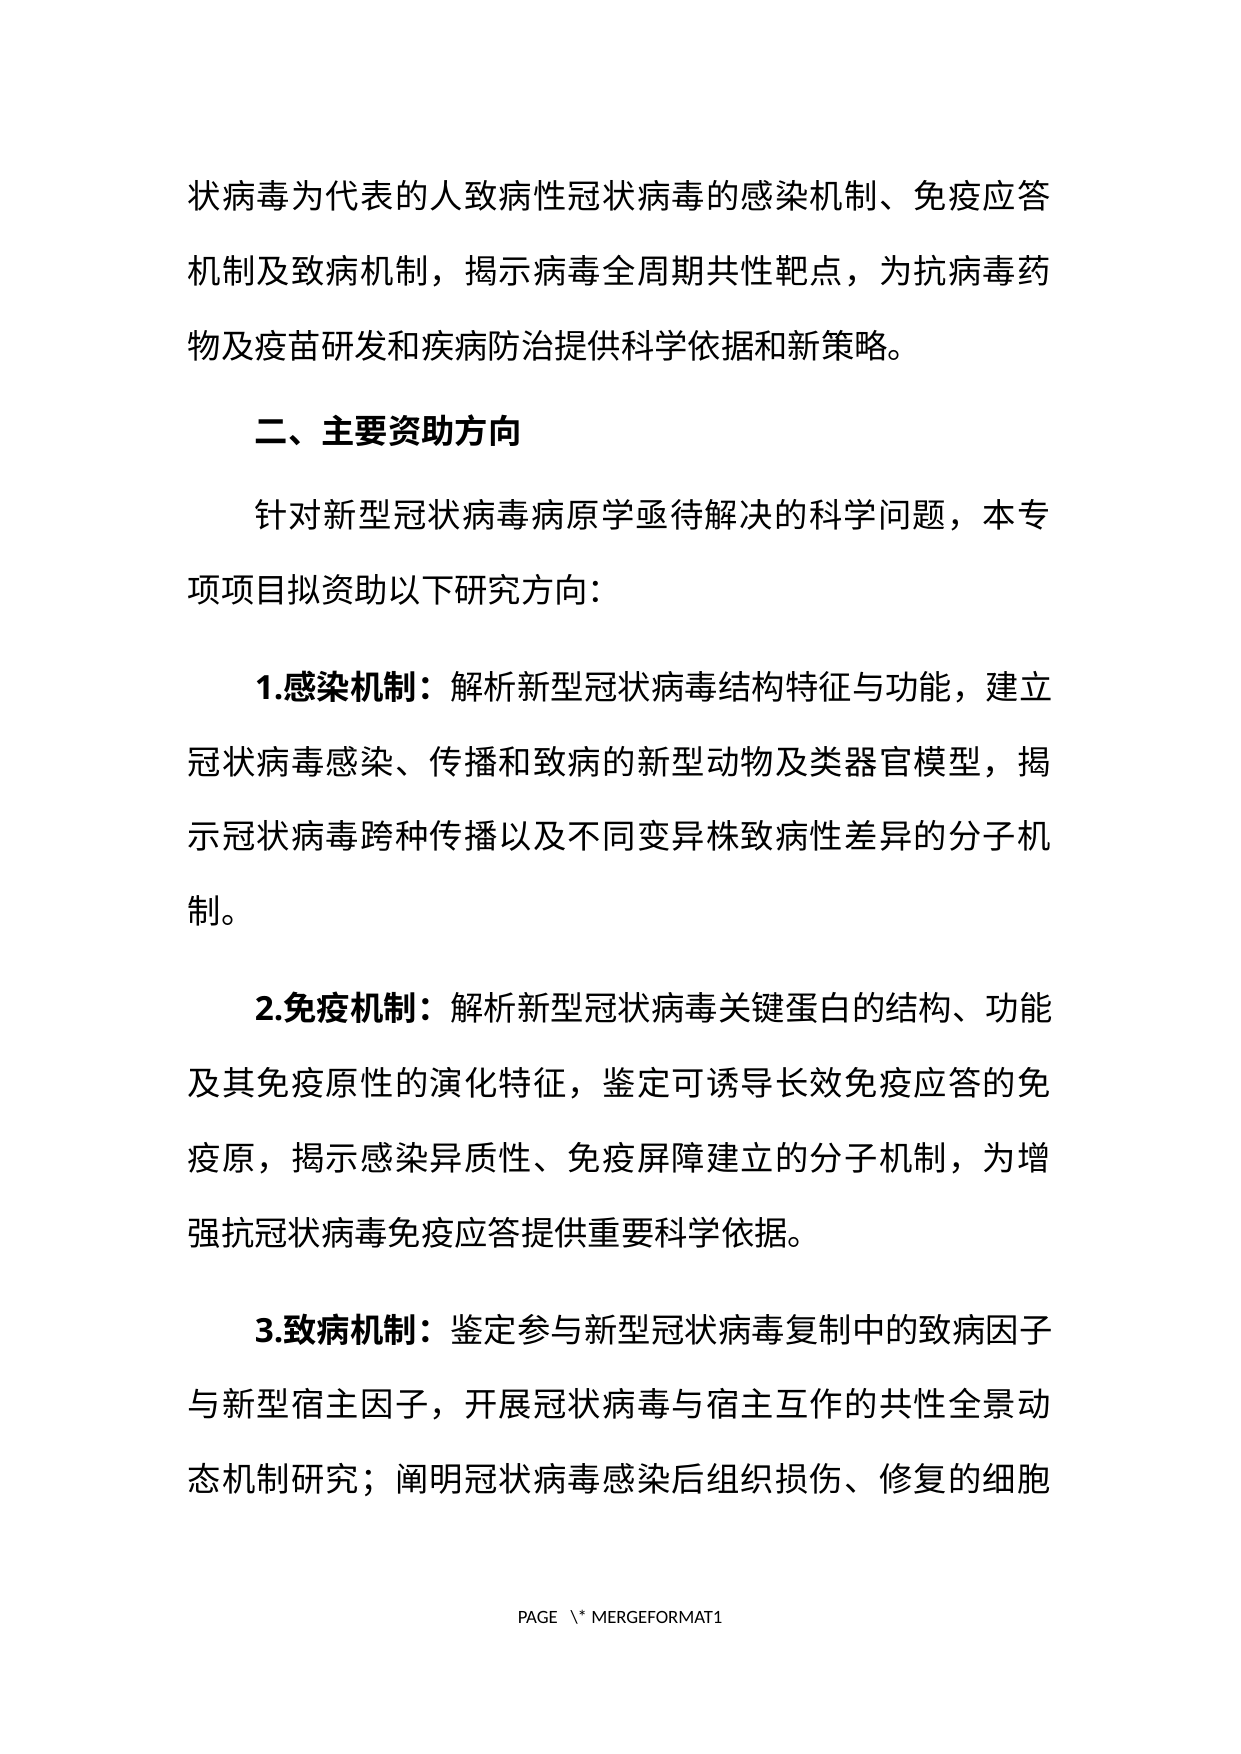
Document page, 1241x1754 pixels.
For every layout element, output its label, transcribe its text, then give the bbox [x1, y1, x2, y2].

text 二、主要资助方向 [187, 396, 1053, 461]
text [187, 162, 1053, 376]
text 针对新型冠状病毒病原学亟待解决的科学问题，本专项项目拟资助以下研究方向： [187, 481, 1053, 620]
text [187, 1295, 1053, 1509]
text 1.感染机制：解析新型冠状病毒结构特征与功能，建立冠状病毒感染、传播和致病的新型动物及类器官模型，揭示冠状病毒跨种传播以及不同变异株致病性差异的分子机制。 [187, 653, 1053, 942]
text 2.免疫机制：解析新型冠状病毒关键蛋白的结构、功能及其免疫原性的演化特征，鉴定可诱导长效免疫应答的免疫原，揭示感染异质性、免疫屏障建立的分子机制，为增强抗冠状病毒免疫应答提供重要科学依据。 [187, 974, 1053, 1263]
